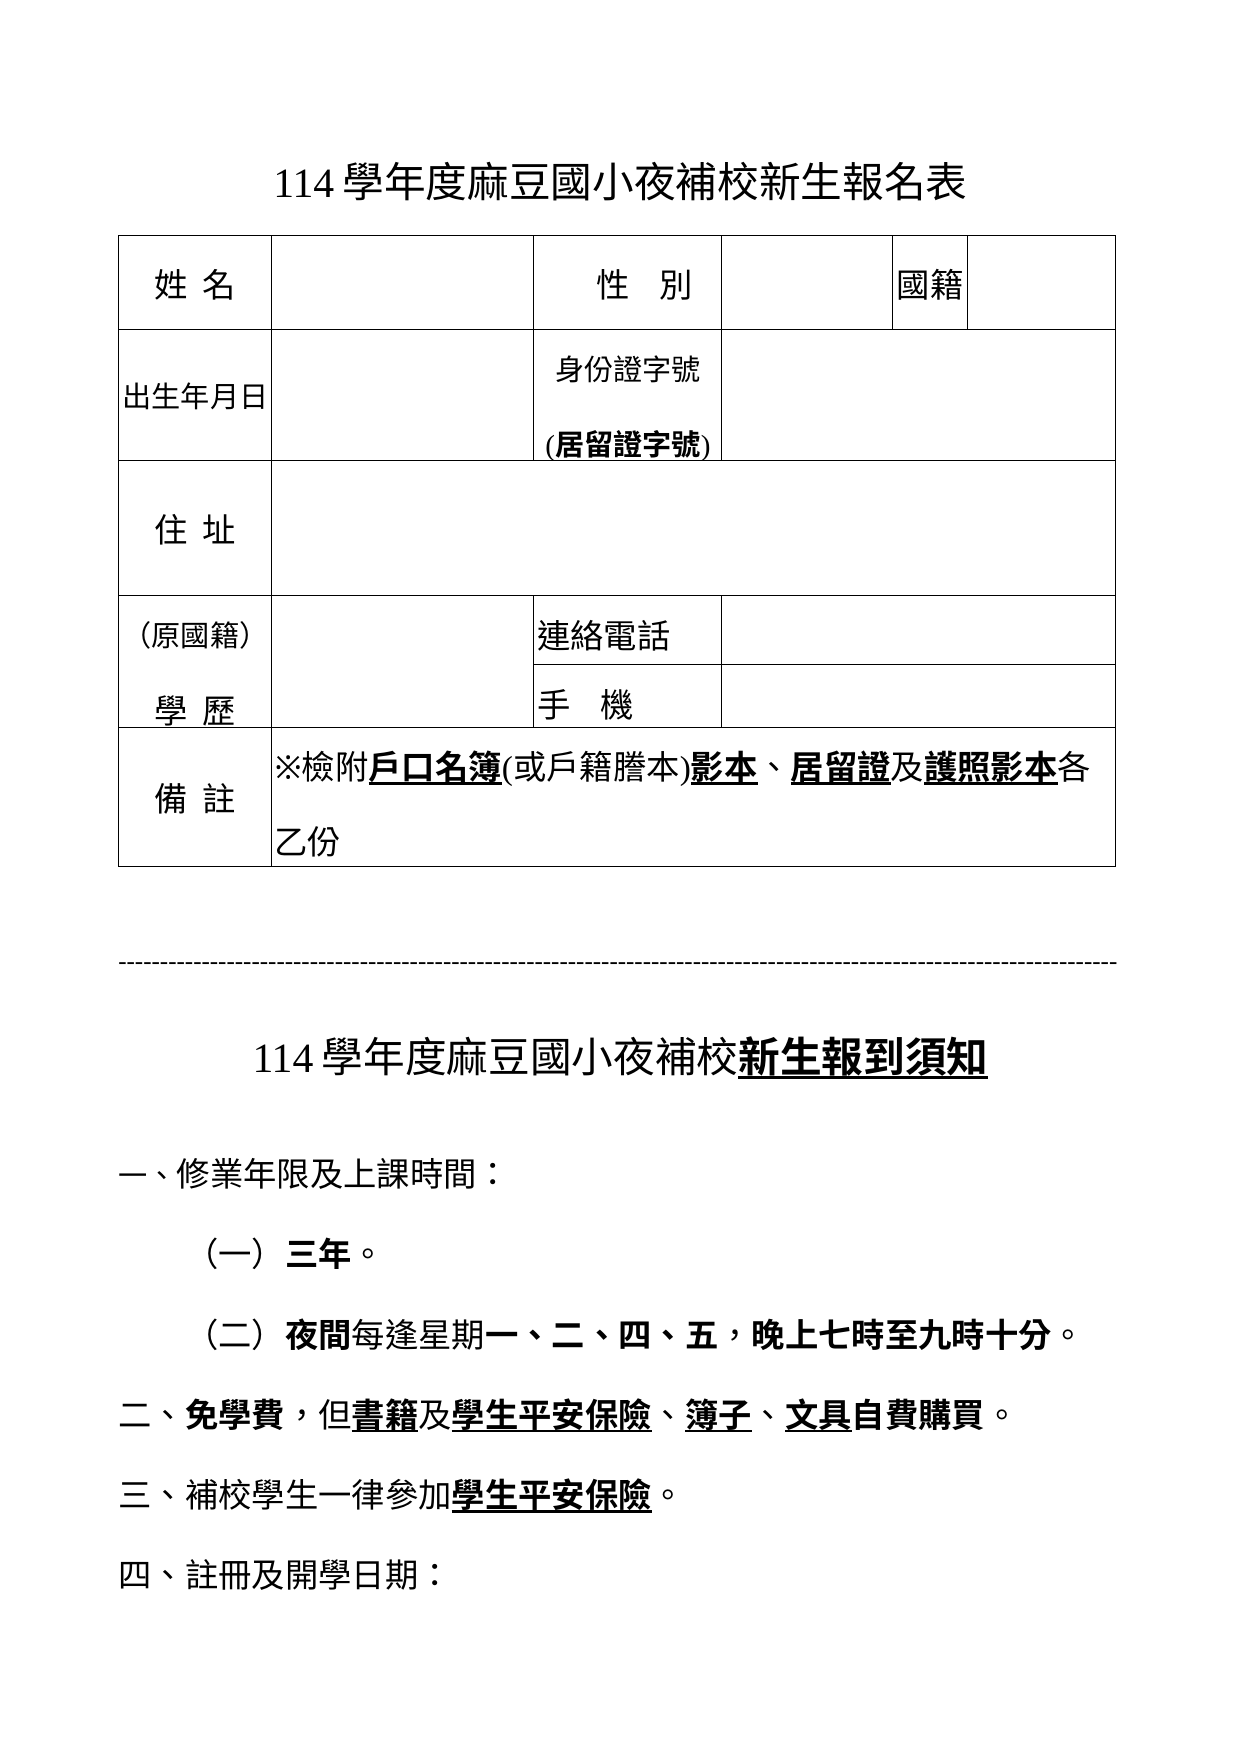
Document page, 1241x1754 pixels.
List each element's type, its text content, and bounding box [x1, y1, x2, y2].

table_header 姓 名 [119, 236, 271, 329]
table_cell [272, 596, 533, 727]
table_cell （原國籍）學 歷 [119, 596, 271, 727]
table_header [722, 236, 892, 329]
table_cell 出生年月日 [119, 330, 271, 460]
table_cell [722, 596, 1115, 664]
text 114學年度麻豆國小夜補校新生報名表 [118, 142, 1122, 217]
text （一）三年。 [118, 1215, 1122, 1290]
text 三、補校學生一律參加學生平安保險。 [118, 1456, 1122, 1531]
table_header 國籍 [893, 236, 967, 329]
table_header [272, 236, 533, 329]
text 二、免學費，但書籍及學生平安保險、簿子、文具自費購買。 [118, 1375, 1122, 1450]
text 114學年度麻豆國小夜補校新生報到須知 [118, 1017, 1122, 1092]
table_cell ※檢附戶口名簿(或戶籍謄本)影本、居留證及護照影本各乙份 [272, 728, 1115, 866]
table_cell [272, 330, 533, 460]
text 四、註冊及開學日期： [118, 1536, 1122, 1611]
table_cell [722, 330, 1115, 460]
text ------------------------------------------------------------------------------------------------------------------------ [118, 942, 1122, 979]
table_header 性 別 [534, 236, 721, 329]
table_cell 連絡電話 [534, 596, 721, 664]
text 一、修業年限及上課時間： [118, 1135, 1122, 1210]
table_cell 備 註 [119, 728, 271, 866]
table_cell [722, 665, 1115, 727]
table_header [968, 236, 1115, 329]
table_cell 身份證字號 (居留證字號) [534, 330, 721, 460]
table_cell 手 機 [534, 665, 721, 727]
text （二）夜間每逢星期一、二、四、五，晚上七時至九時十分。 [118, 1295, 1122, 1370]
table_cell [272, 461, 1115, 595]
table_cell 住 址 [119, 461, 271, 595]
